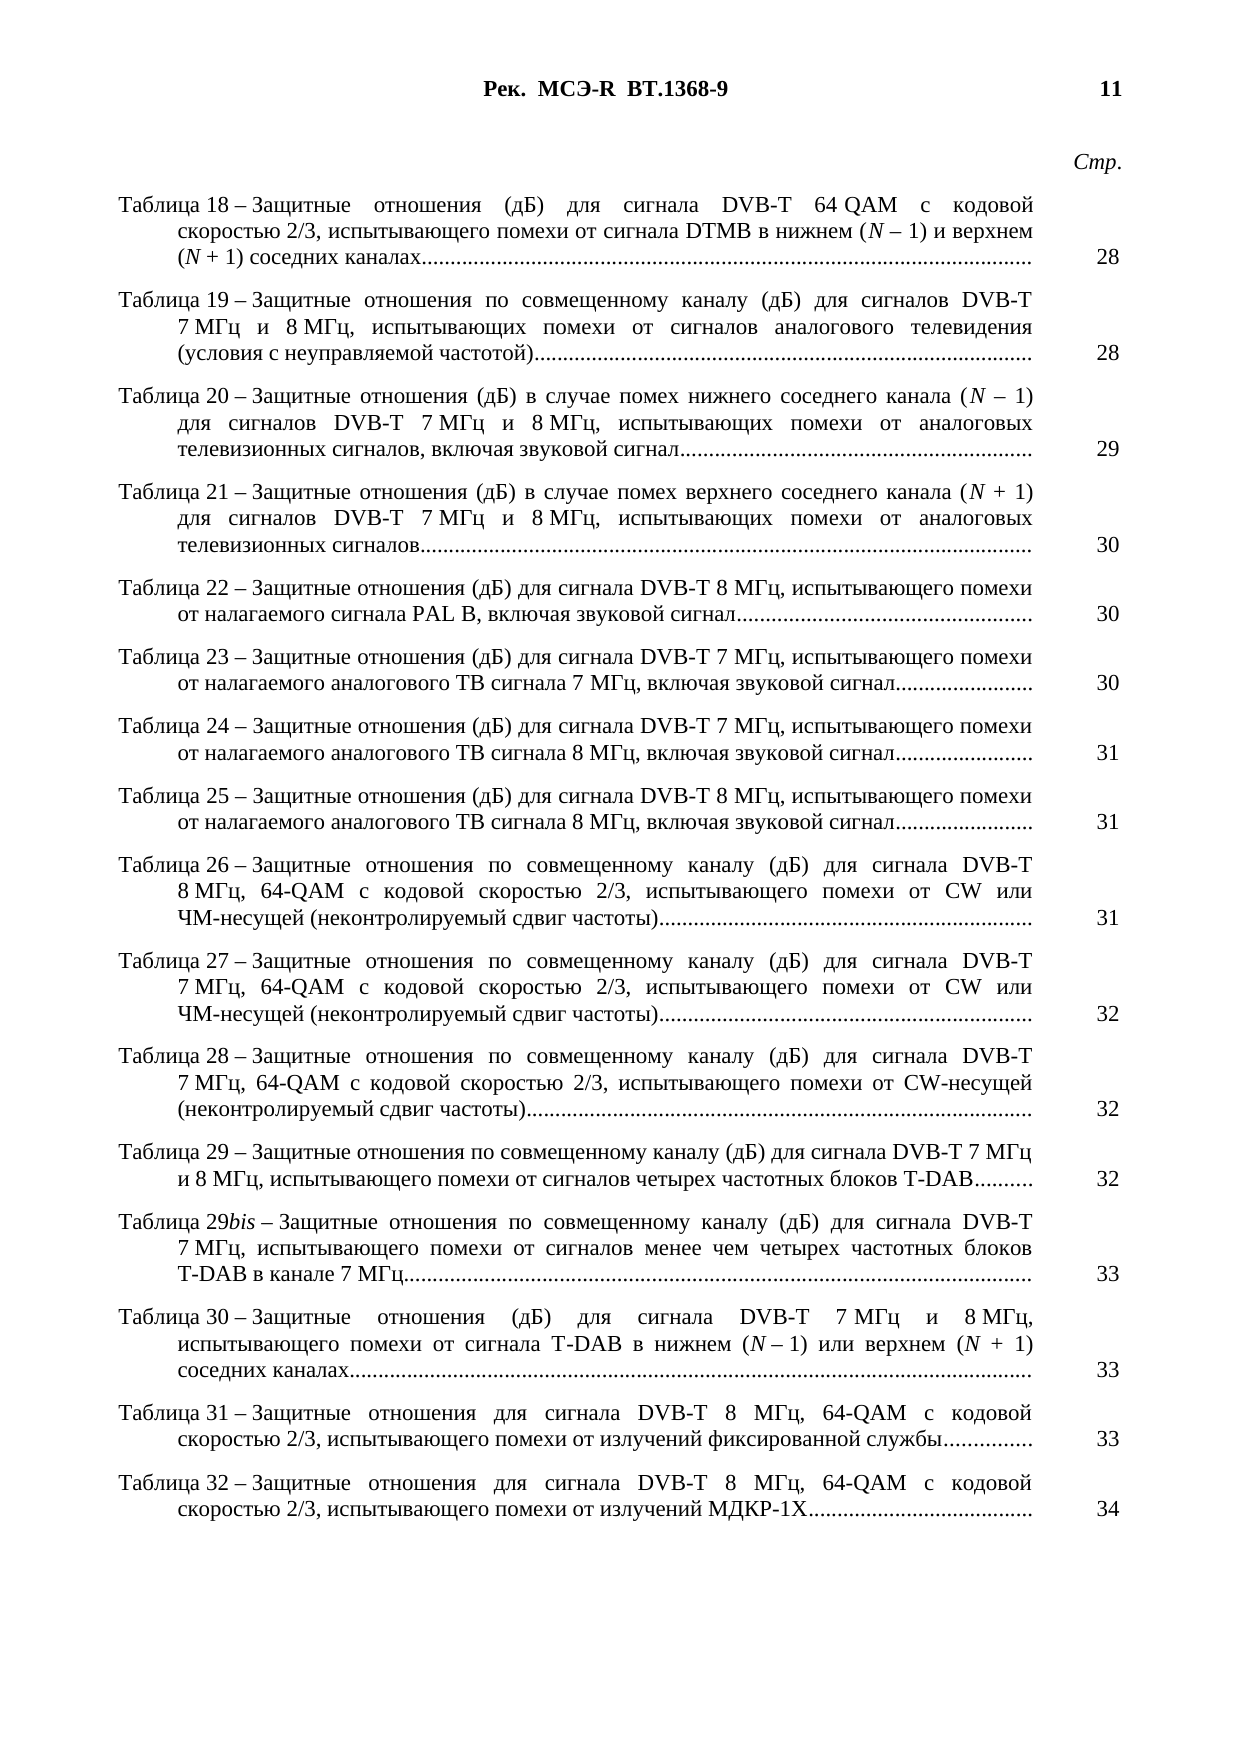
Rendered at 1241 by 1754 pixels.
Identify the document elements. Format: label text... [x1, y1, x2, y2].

text Таблица 19 – Защитные отношения по совмещенному каналу (дБ) для сигналов DVB-T 7 МГц и 8 МГц, испытывающих помехи от сигналов аналогового телевидения (условия с неуправляемой частотой) 28 [118, 286, 1033, 366]
text Таблица 25 – Защитные отношения (дБ) для сигнала DVB-T 8 МГц, испытывающего помехи от налагаемого аналогового ТВ сигнала 8 МГц, включая звуковой сигнал 31 [118, 782, 1033, 834]
text Таблица 18 – Защитные отношения (дБ) для сигнала DVB-T 64 QAM с кодовой скоростью 2/3, испытывающего помехи от сигнала DTMB в нижнем (N – 1) и верхнем (N + 1) соседних каналах 28 [118, 191, 1033, 270]
text Таблица 22 – Защитные отношения (дБ) для сигнала DVB-T 8 МГц, испытывающего помехи от налагаемого сигнала PAL B, включая звуковой сигнал 30 [118, 574, 1033, 626]
text Таблица 26 – Защитные отношения по совмещенному каналу (дБ) для сигнала DVB-T 8 МГц, 64-QAM с кодовой скоростью 2/3, испытывающего помехи от CW или ЧМ-несущей (неконтролируемый сдвиг частоты) 31 [118, 851, 1033, 930]
text Таблица 32 – Защитные отношения для сигнала DVB-T 8 МГц, 64-QAM с кодовой скоростью 2/3, испытывающего помехи от излучений МДКР-1X 34 [118, 1468, 1033, 1521]
text Таблица 31 – Защитные отношения для сигнала DVB-T 8 МГц, 64-QAM с кодовой скоростью 2/3, испытывающего помехи от излучений фиксированной службы 33 [118, 1399, 1033, 1452]
text Таблица 24 – Защитные отношения (дБ) для сигнала DVB-T 7 МГц, испытывающего помехи от налагаемого аналогового ТВ сигнала 8 МГц, включая звуковой сигнал 31 [118, 712, 1033, 765]
text Таблица 27 – Защитные отношения по совмещенному каналу (дБ) для сигнала DVB-T 7 МГц, 64-QAM с кодовой скоростью 2/3, испытывающего помехи от CW или ЧМ-несущей (неконтролируемый сдвиг частоты) 32 [118, 947, 1033, 1026]
text Таблица 21 – Защитные отношения (дБ) в случае помех верхнего соседнего канала (N + 1) для сигналов DVB-T 7 МГц и 8 МГц, испытывающих помехи от аналоговых телевизионных сигналов 30 [118, 478, 1033, 557]
text Таблица 29 – Защитные отношения по совмещенному каналу (дБ) для сигнала DVB-T 7 МГц и 8 МГц, испытывающего помехи от сигналов четырех частотных блоков T-DAB 32 [118, 1138, 1033, 1191]
text Таблица 20 – Защитные отношения (дБ) в случае помех нижнего соседнего канала (N – 1) для сигналов DVB-T 7 МГц и 8 МГц, испытывающих помехи от аналоговых телевизионных сигналов, включая звуковой сигнал 29 [118, 382, 1033, 461]
text Стр. [118, 148, 1122, 174]
text Таблица 28 – Защитные отношения по совмещенному каналу (дБ) для сигнала DVB-T 7 МГц, 64-QAM с кодовой скоростью 2/3, испытывающего помехи от CW-несущей (неконтролируемый сдвиг частоты) 32 [118, 1043, 1033, 1122]
text Таблица 29bis – Защитные отношения по совмещенному каналу (дБ) для сигнала DVB-T 7 МГц, испытывающего помехи от сигналов менее чем четырех частотных блоков T-DAB в канале 7 МГц 33 [118, 1208, 1033, 1287]
text Таблица 23 – Защитные отношения (дБ) для сигнала DVB-T 7 МГц, испытывающего помехи от налагаемого аналогового ТВ сигнала 7 МГц, включая звуковой сигнал 30 [118, 643, 1033, 696]
text Таблица 30 – Защитные отношения (дБ) для сигнала DVB-T 7 МГц и 8 МГц, испытывающего помехи от сигнала T-DAB в нижнем (N – 1) или верхнем (N + 1) соседних каналах 33 [118, 1303, 1033, 1382]
